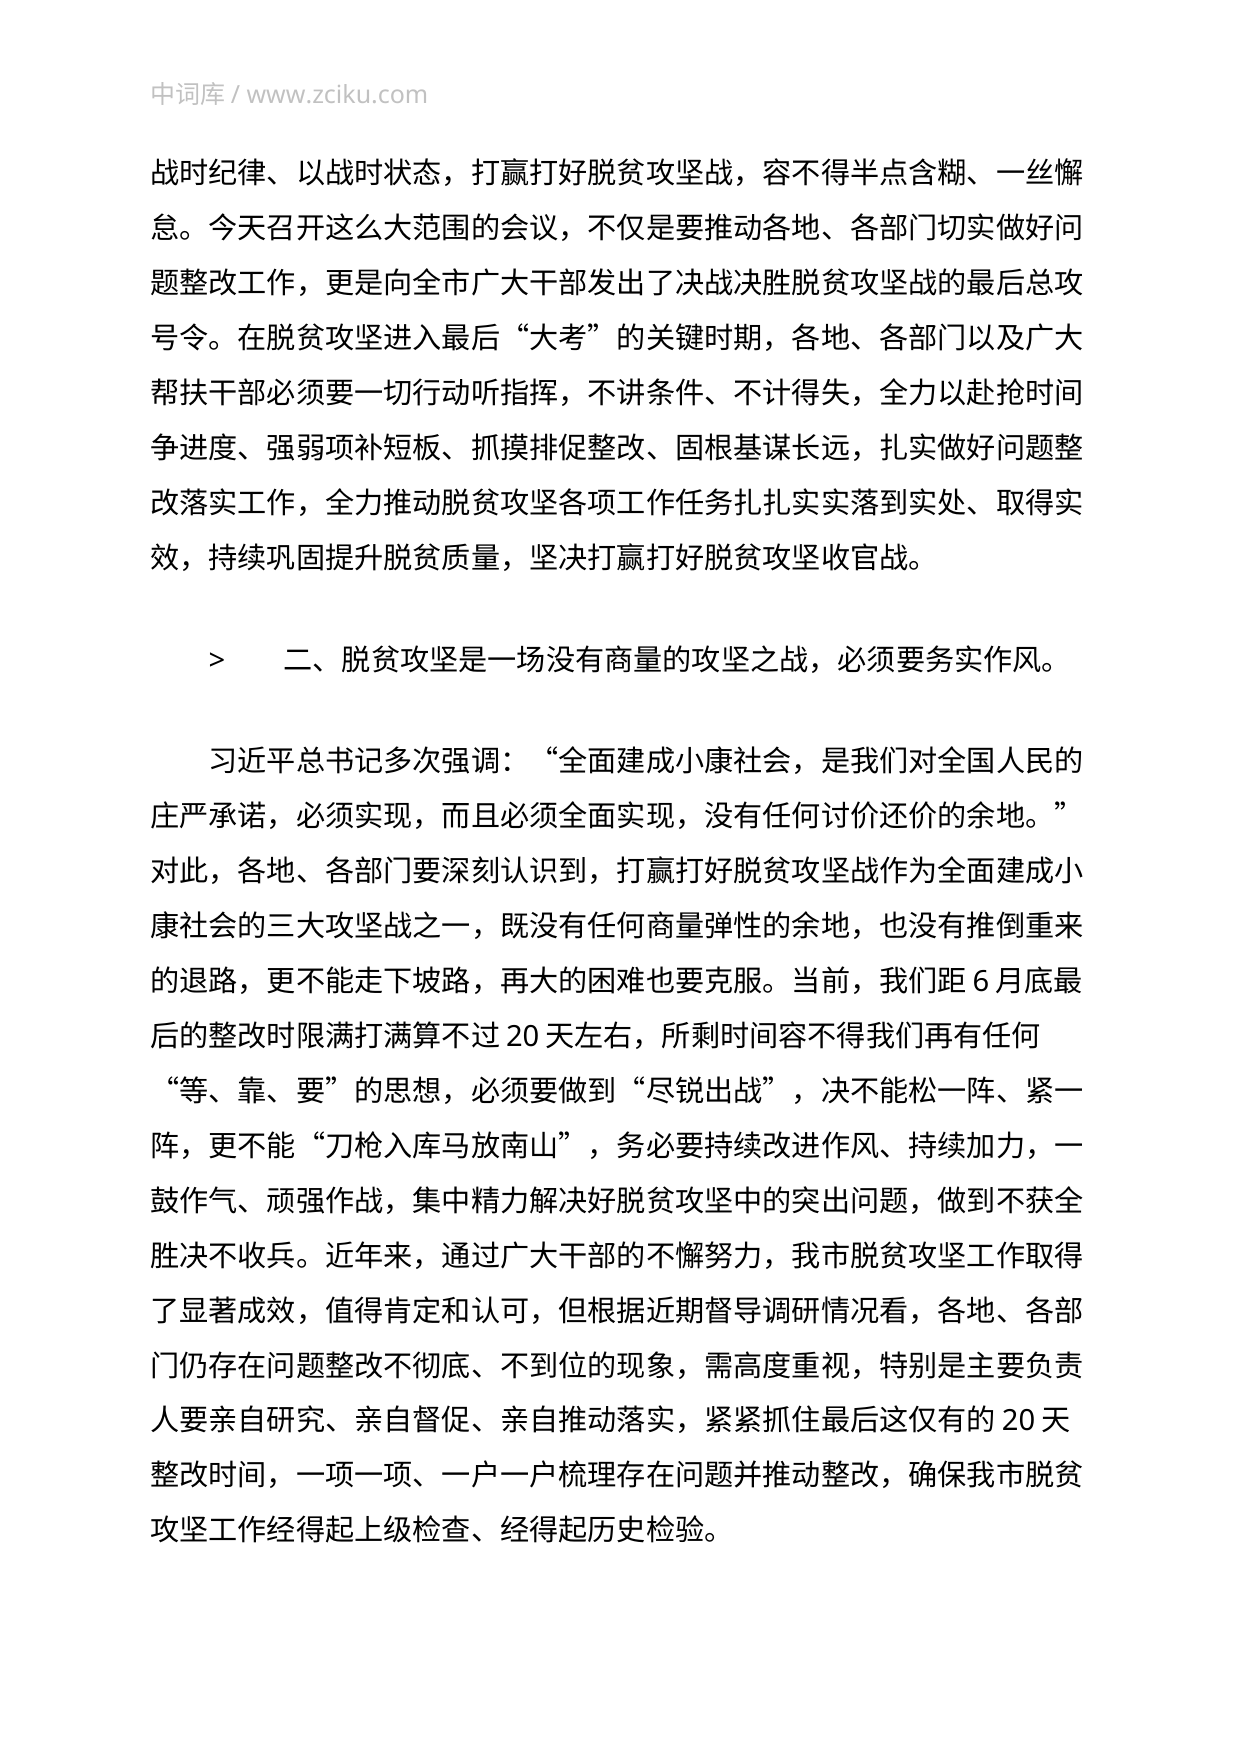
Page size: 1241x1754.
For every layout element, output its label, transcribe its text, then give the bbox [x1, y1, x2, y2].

text 习近平总书记多次强调：“全面建成小康社会，是我们对全国人民的庄严承诺，必须实现，而且必须全面实现，没有任何讨价还价的余地。”对此，各地、各部门要深刻认识到，打赢打好脱贫攻坚战作为全面建成小康社会的三大攻坚战之一，既没有任何商量弹性的余地，也没有推倒重来的退路，更不能走下坡路，再大的困难也要克服。当前，我们距6月底最后的整改时限满打满算不过20天左右，所剩时间容不得我们再有任何“等、靠、要”的思想，必须要做到“尽锐出战”，决不能松一阵、紧一阵，更不能“刀枪入库马放南山”，务必要持续改进作风、持续加力，一鼓作气、顽强作战，集中精力解决好脱贫攻坚中的突出问题，做到不获全胜决不收兵。近年来，通过广大干部的不懈努力，我市脱贫攻坚工作取得了显著成效，值得肯定和认可，但根据近期督导调研情况看，各地、各部门仍存在问题整改不彻底、不到位的现象，需高度重视，特别是主要负责人要亲自研究、亲自督促、亲自推动落实，紧紧抓住最后这仅有的20天整改时间，一项一项、一户一户梳理存在问题并推动整改，确保我市脱贫攻坚工作经得起上级检查、经得起历史检验。 [150, 738, 1090, 1549]
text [150, 150, 1090, 577]
text > 二、脱贫攻坚是一场没有商量的攻坚之战，必须要务实作风。 [150, 636, 1090, 678]
